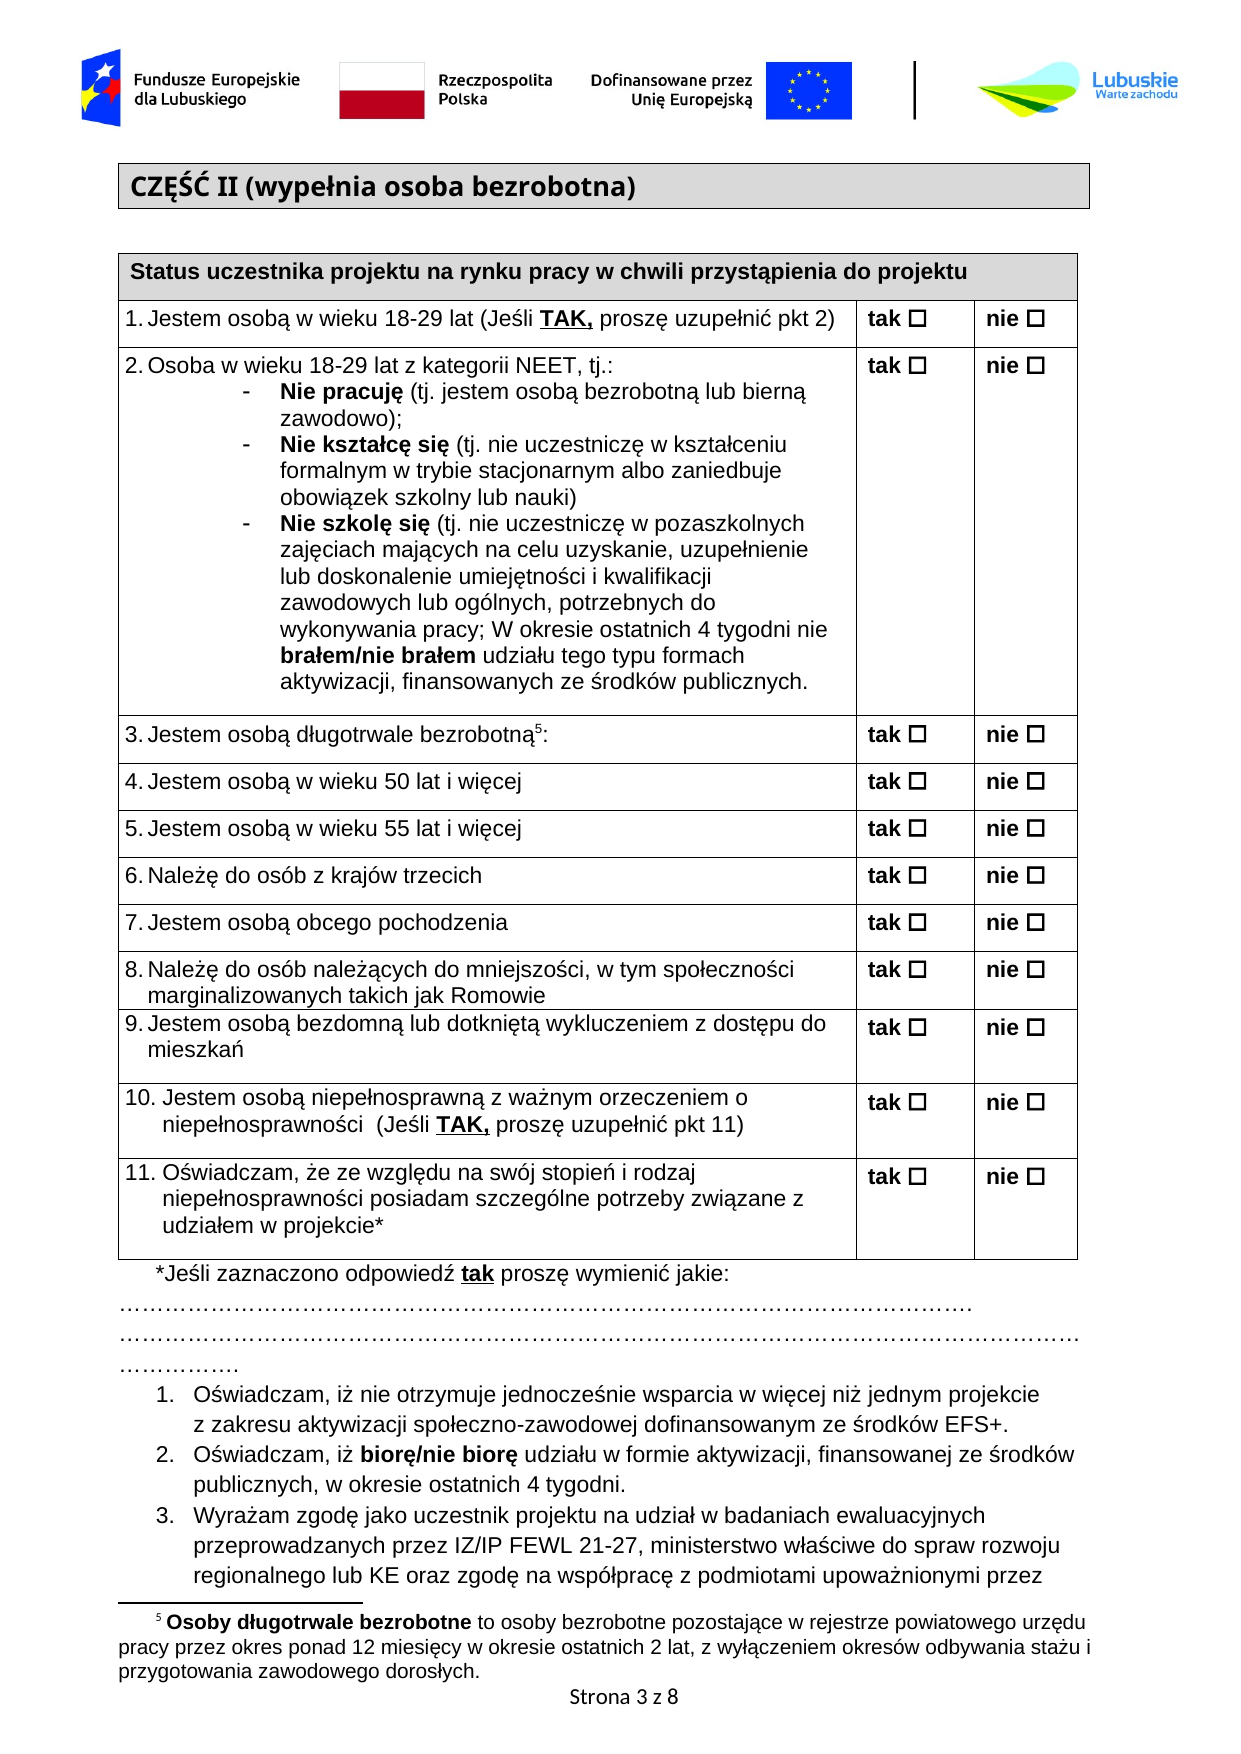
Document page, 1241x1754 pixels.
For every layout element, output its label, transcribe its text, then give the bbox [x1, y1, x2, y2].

table_cell nie [975, 1010, 1077, 1083]
table_cell nie [975, 764, 1077, 809]
table_cell nie [975, 858, 1077, 904]
table_cell Jestem osobą niepełnosprawną z ważnym orzeczeniem o niepełnosprawności (Jeśli TAK, proszę uzupełnić pkt 11) [119, 1084, 856, 1158]
table_cell Jestem osobą w wieku 50 lat i więcej [119, 764, 856, 809]
table_cell tak [857, 301, 974, 347]
table_cell tak [857, 952, 974, 1009]
table_cell Należę do osób z krajów trzecich [119, 858, 856, 904]
table_cell nie [975, 716, 1077, 762]
text *Jeśli zaznaczono odpowiedź tak proszę wymienić jakie: [118, 1260, 1093, 1286]
table_cell nie [975, 1159, 1077, 1259]
table_cell Jestem osobą w wieku 18-29 lat (Jeśli TAK, proszę uzupełnić pkt 2) [119, 301, 856, 347]
table_header CZĘŚĆ II (wypełnia osoba bezrobotna) [119, 164, 1089, 208]
table_cell nie [975, 301, 1077, 347]
list Oświadczam, iż biorę/nie biorę udziału w formie aktywizacji, finansowanej ze środków publicznych, w okresie ostatnich 4 tygodni. [156, 1441, 1093, 1498]
table_cell tak [857, 1010, 974, 1083]
table_cell Jestem osobą bezdomną lub dotkniętą wykluczeniem z dostępu do mieszkań [119, 1010, 856, 1083]
table_cell Jestem osobą długotrwale bezrobotną: [119, 716, 856, 762]
table_cell nie [975, 905, 1077, 951]
text ………………………………………………………………………………………………….……………………………………………………………………………………………………………………………. [118, 1290, 1093, 1377]
table_cell nie [975, 952, 1077, 1009]
table_cell tak [857, 764, 974, 809]
picture [78, 40, 1184, 131]
table_cell nie [975, 1084, 1077, 1158]
table_cell tak [857, 348, 974, 715]
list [156, 1502, 1093, 1588]
list Oświadczam, iż nie otrzymuje jednocześnie wsparcia w więcej niż jednym projekcie z zakresu aktywizacji społeczno-zawodowej dofinansowanym ze środków EFS+. [156, 1381, 1093, 1437]
table_cell Osoba w wieku 18-29 lat z kategorii NEET, tj.: Nie pracuję (tj. jestem osobą bezrobotną lub bierną zawodowo); Nie kształcę się (tj. nie uczestniczę w kształceniu formalnym w trybie stacjonarnym albo zaniedbuje obowiązek szkolny lub nauki) Nie szkolę się (tj. nie uczestniczę w pozaszkolnych zajęciach mających na celu uzyskanie, uzupełnienie lub doskonalenie umiejętności i kwalifikacji zawodowych lub ogólnych, potrzebnych do wykonywania pracy; W okresie ostatnich 4 tygodni nie brałem/nie brałem udziału tego typu formach aktywizacji, finansowanych ze środków publicznych. [119, 348, 856, 715]
table_cell tak [857, 858, 974, 904]
table_cell nie [975, 811, 1077, 857]
table_cell tak [857, 1159, 974, 1259]
table_cell tak [857, 811, 974, 857]
table_cell Jestem osobą obcego pochodzenia [119, 905, 856, 951]
table_header Status uczestnika projektu na rynku pracy w chwili przystąpienia do projektu [119, 254, 1077, 300]
table_cell nie [975, 348, 1077, 715]
table_cell Należę do osób należących do mniejszości, w tym społeczności marginalizowanych takich jak Romowie [119, 952, 856, 1009]
table_cell Oświadczam, że ze względu na swój stopień i rodzaj niepełnosprawności posiadam szczególne potrzeby związane z udziałem w projekcie* [119, 1159, 856, 1259]
table_cell tak [857, 905, 974, 951]
table_cell tak [857, 716, 974, 762]
table_cell tak [857, 1084, 974, 1158]
table_cell Jestem osobą w wieku 55 lat i więcej [119, 811, 856, 857]
